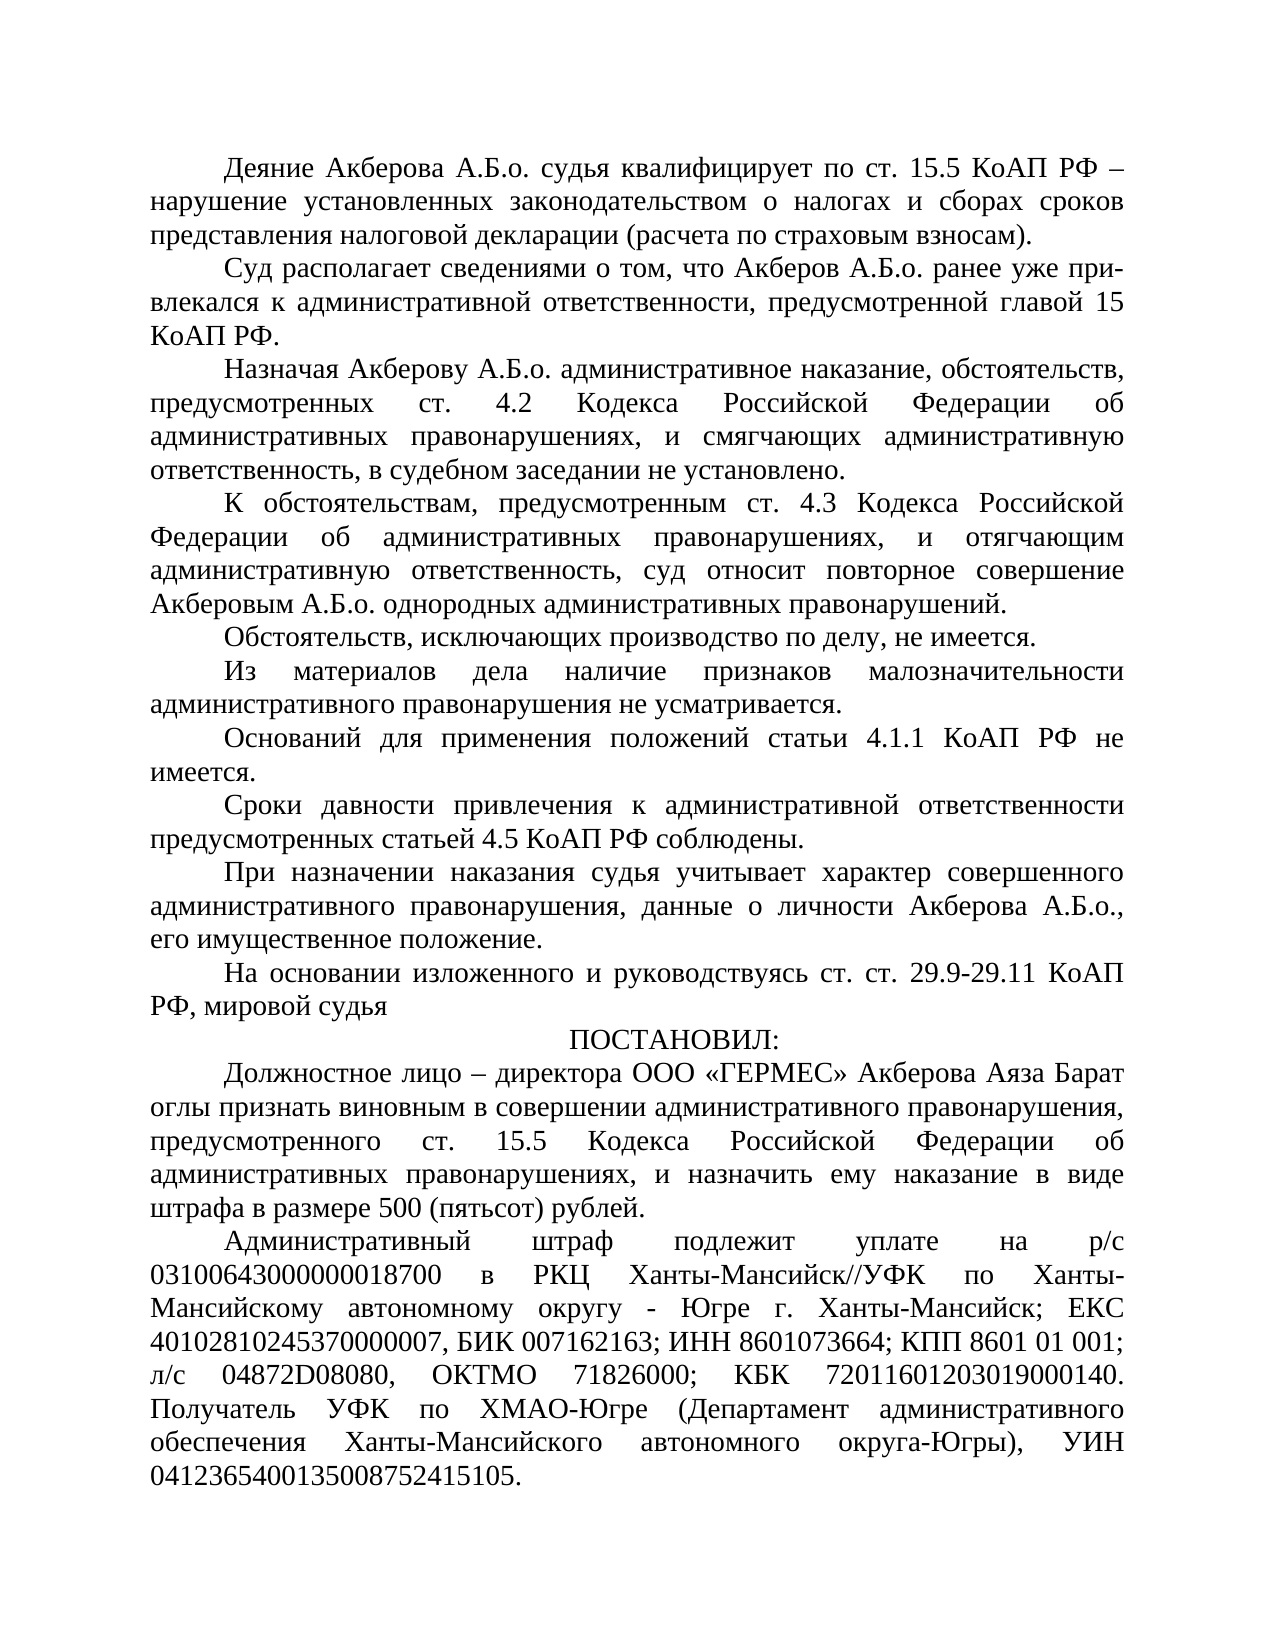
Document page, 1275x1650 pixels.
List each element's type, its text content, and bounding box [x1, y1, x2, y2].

text Должностное лицо – директора ООО «ГЕРМЕС» Акберова Аяза Барат оглы признать виновным в совершении административного правонарушения, предусмотренного ст. 15.5 Кодекса Российской Федерации об административных правонарушениях, и назначить ему наказание в виде штрафа в размере 500 (пятьсот) рублей. [150, 1056, 1125, 1223]
text Сроки давности привлечения к административной ответственности предусмотренных статьей 4.5 КоАП РФ соблюдены. [150, 787, 1125, 854]
text Административный штраф подлежит уплате на р/с 03100643000000018700 в РКЦ Ханты-Мансийск//УФК по Ханты-Мансийскому автономному округу - Югре г. Ханты-Мансийск; ЕКС 40102810245370000007, БИК 007162163; ИНН 8601073664; КПП 8601 01 001; л/с 04872D08080, ОКТМО 71826000; КБК 72011601203019000140. Получатель УФК по ХМАО-Югре (Департамент административного обеспечения Ханты-Мансийского автономного округа-Югры), УИН 0412365400135008752415105. [150, 1223, 1125, 1492]
text Суд располагает сведениями о том, что Акберов А.Б.о. ранее уже при-влекался к административной ответственности, предусмотренной главой 15 КоАП РФ. [150, 251, 1125, 351]
text ПОСТАНОВИЛ: [150, 1022, 1125, 1056]
text На основании изложенного и руководствуясь ст. ст. 29.9-29.11 КоАП РФ, мировой судья [150, 955, 1125, 1022]
text Оснований для применения положений статьи 4.1.1 КоАП РФ не имеется. [150, 720, 1125, 787]
text При назначении наказания судья учитывает характер совершенного административного правонарушения, данные о личности Акберова А.Б.о., его имущественное положение. [150, 854, 1125, 955]
text Назначая Акберову А.Б.о. административное наказание, обстоятельств, предусмотренных ст. 4.2 Кодекса Российской Федерации об административных правонарушениях, и смягчающих административную ответственность, в судебном заседании не установлено. [150, 351, 1125, 485]
text Обстоятельств, исключающих производство по делу, не имеется. [150, 619, 1125, 653]
text Деяние Акберова А.Б.о. судья квалифицирует по ст. 15.5 КоАП РФ – нарушение установленных законодательством о налогах и сборах сроков представления налоговой декларации (расчета по страховым взносам). [150, 150, 1125, 251]
text Из материалов дела наличие признаков малозначительности административного правонарушения не усматривается. [150, 653, 1125, 720]
text К обстоятельствам, предусмотренным ст. 4.3 Кодекса Российской Федерации об административных правонарушениях, и отягчающим административную ответственность, суд относит повторное совершение Акберовым А.Б.о. однородных административных правонарушений. [150, 485, 1125, 619]
